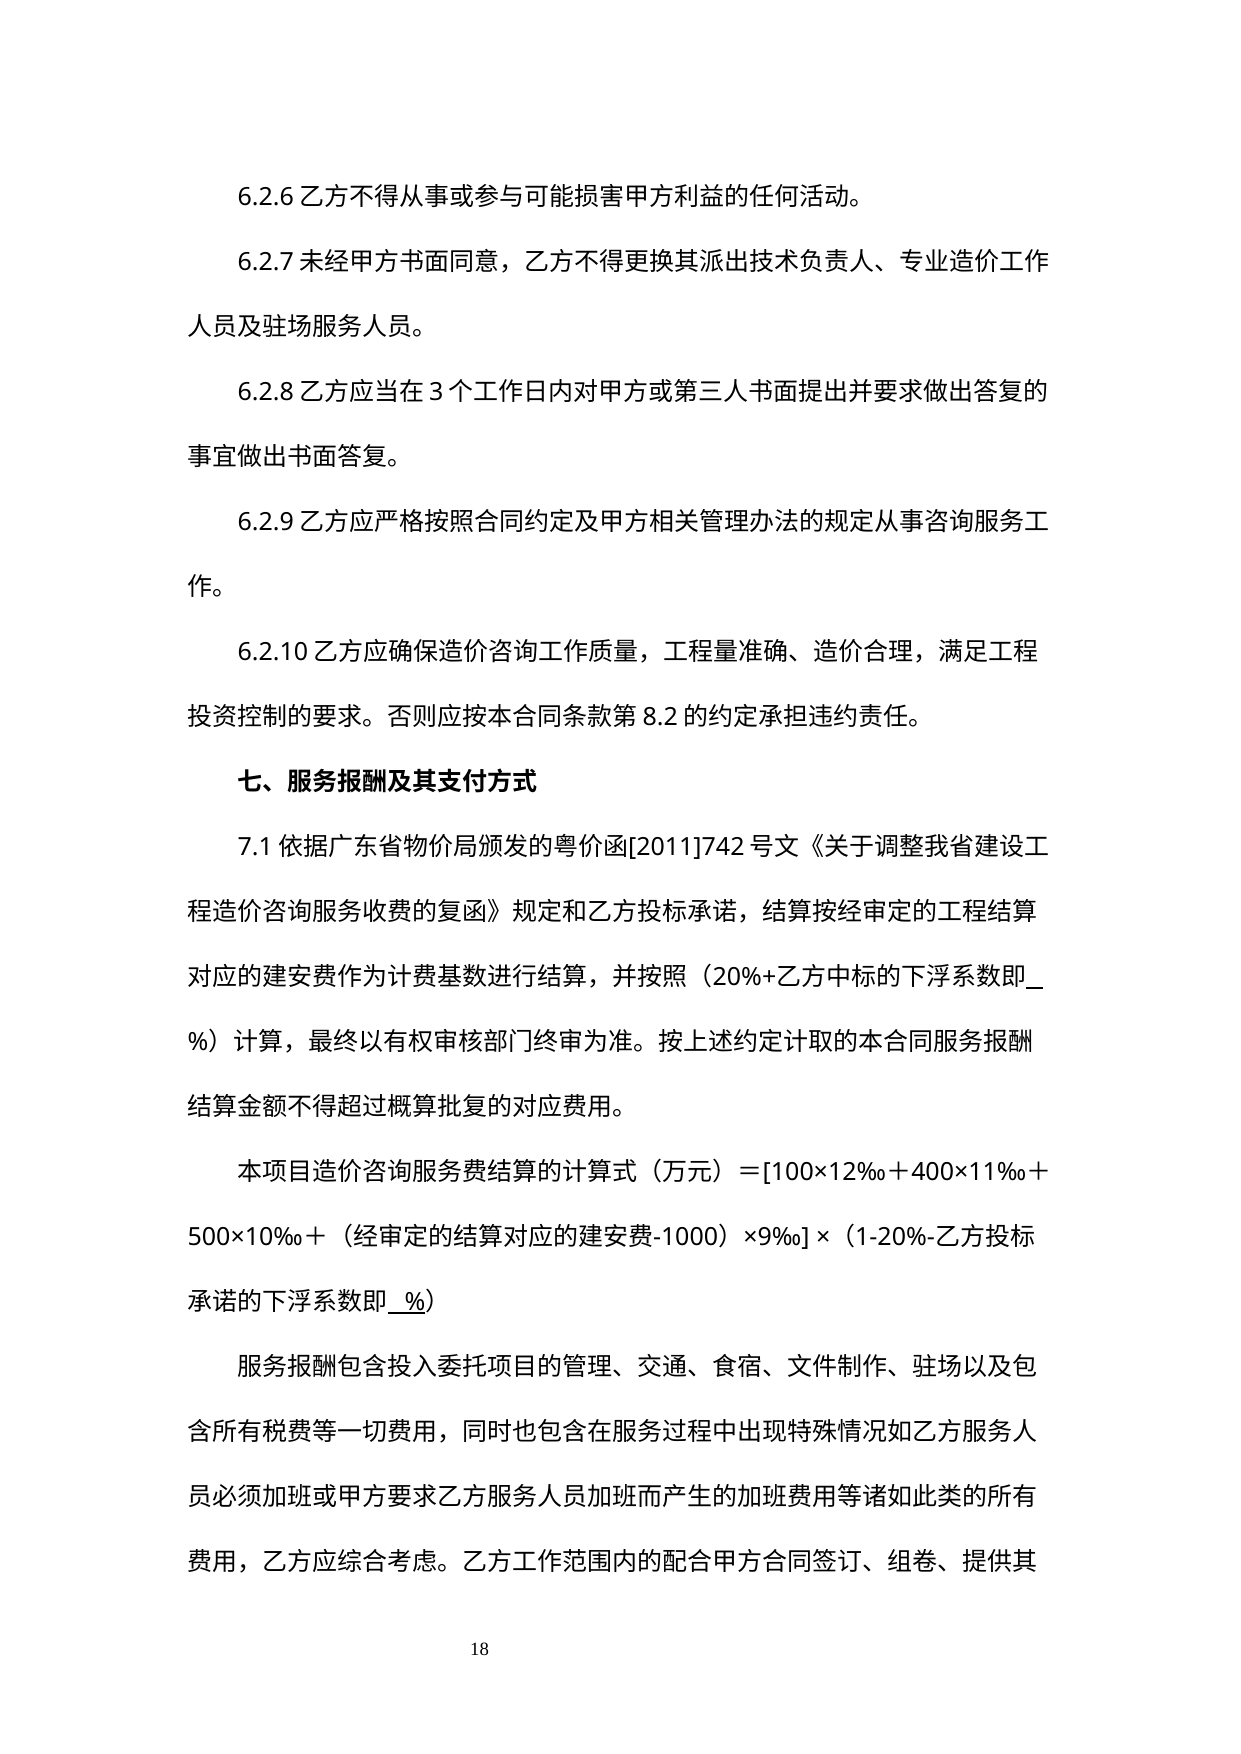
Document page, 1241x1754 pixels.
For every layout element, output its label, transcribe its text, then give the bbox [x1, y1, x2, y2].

text 七、服务报酬及其支付方式 [187, 747, 1053, 812]
text 6.2.9乙方应严格按照合同约定及甲方相关管理办法的规定从事咨询服务工作。 [187, 487, 1053, 617]
text 6.2.7未经甲方书面同意，乙方不得更换其派出技术负责人、专业造价工作人员及驻场服务人员。 [187, 227, 1053, 357]
text 本项目造价咨询服务费结算的计算式（万元）＝[100×12‰＋400×11‰＋500×10‰＋（经审定的结算对应的建安费-1000）×9‰] ×（1-20%-乙方投标承诺的下浮系数即 %） [187, 1137, 1053, 1332]
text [187, 1332, 1038, 1592]
text 6.2.6乙方不得从事或参与可能损害甲方利益的任何活动。 [187, 162, 1053, 227]
text 6.2.10乙方应确保造价咨询工作质量，工程量准确、造价合理，满足工程投资控制的要求。否则应按本合同条款第8.2的约定承担违约责任。 [187, 617, 1053, 747]
text 7.1依据广东省物价局颁发的粤价函[2011]742号文《关于调整我省建设工程造价咨询服务收费的复函》规定和乙方投标承诺，结算按经审定的工程结算对应的建安费作为计费基数进行结算，并按照（20%+乙方中标的下浮系数即 %）计算，最终以有权审核部门终审为准。按上述约定计取的本合同服务报酬结算金额不得超过概算批复的对应费用。 [187, 812, 1053, 1137]
text 6.2.8乙方应当在3个工作日内对甲方或第三人书面提出并要求做出答复的事宜做出书面答复。 [187, 357, 1053, 487]
